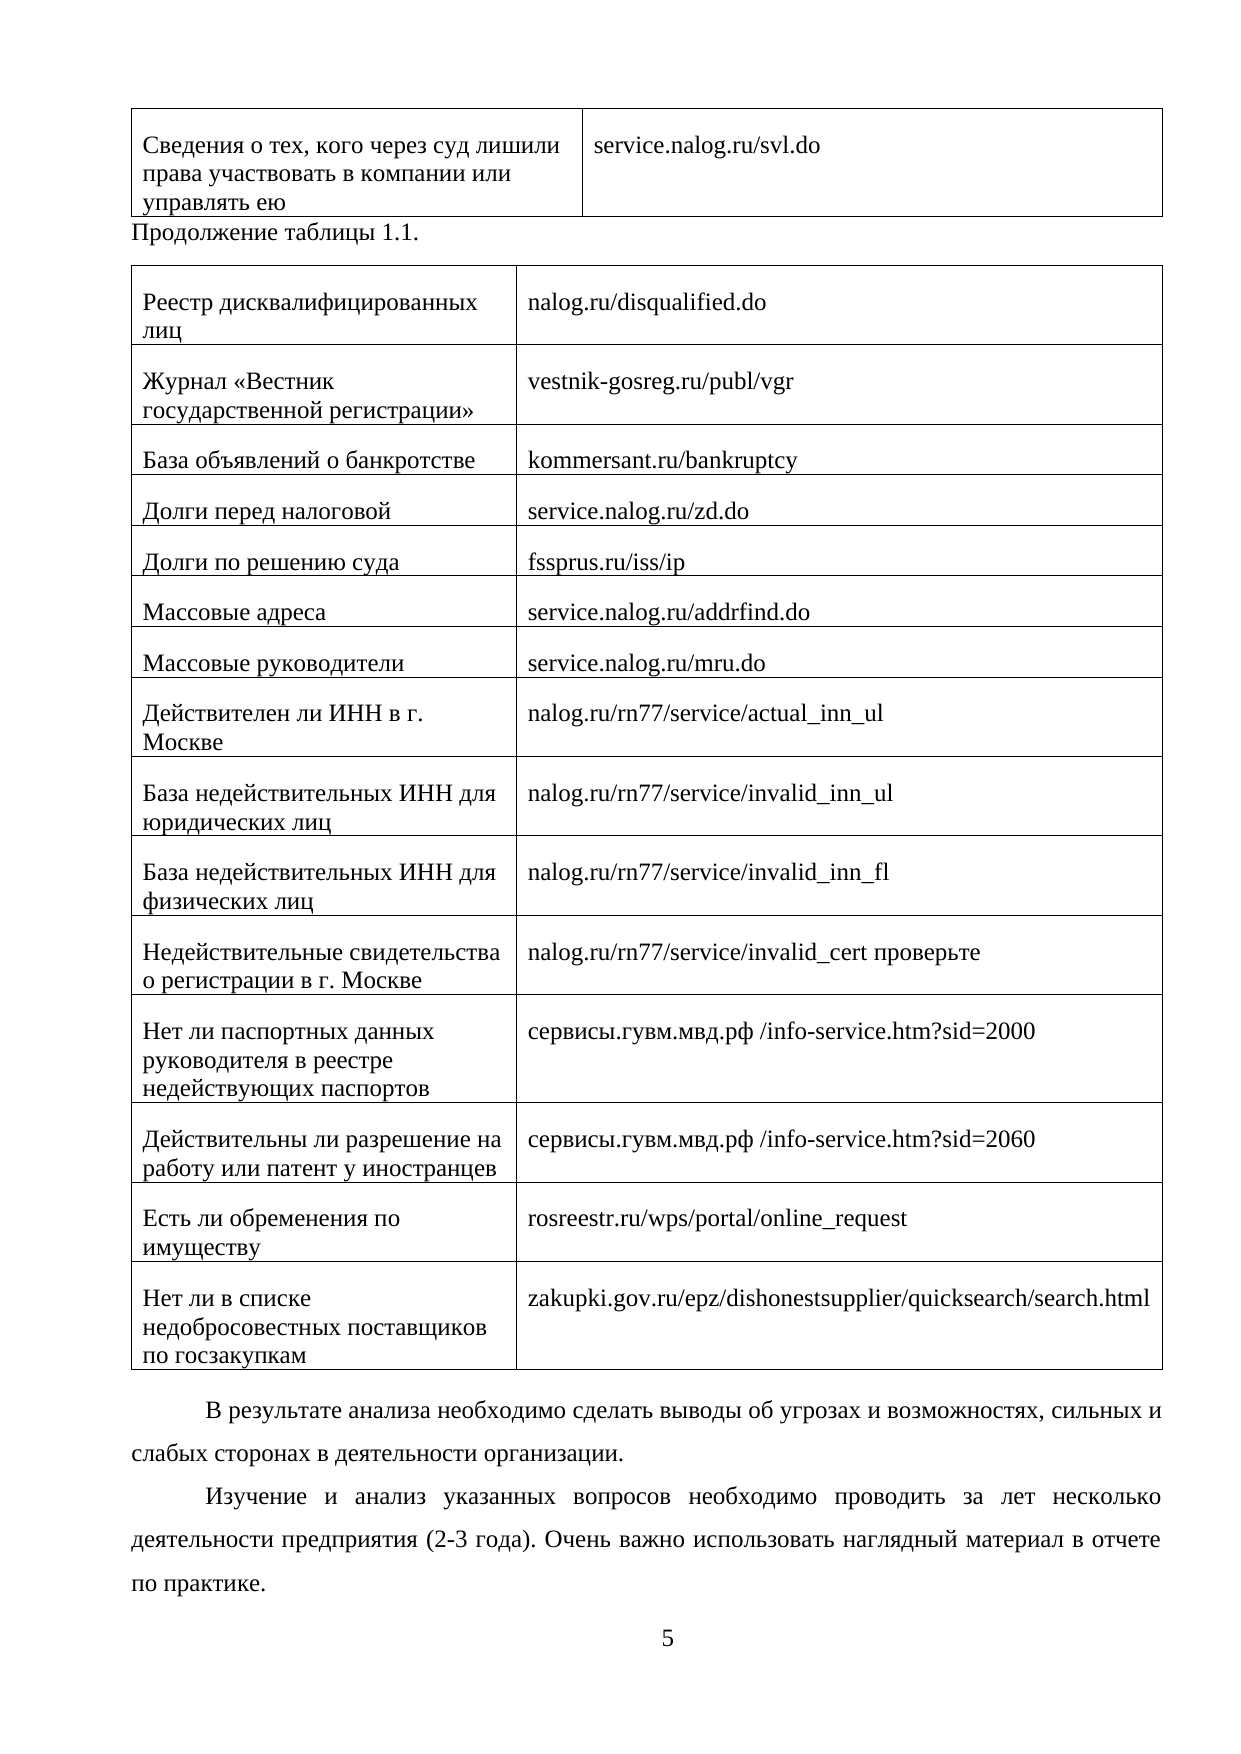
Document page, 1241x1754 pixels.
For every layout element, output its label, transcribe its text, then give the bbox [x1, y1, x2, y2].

table_cell service.nalog.ru/svl.do [583, 109, 1162, 216]
table_cell сервисы.гувм.мвд.рф /info-service.htm?sid=2060 [517, 1103, 1162, 1182]
table_cell Нет ли в списке недобросовестных поставщиков по госзакупкам [132, 1262, 516, 1369]
table_cell fssprus.ru/iss/ip [517, 526, 1162, 575]
table_cell service.nalog.ru/mru.do [517, 627, 1162, 677]
table_cell Действителен ли ИНН в г. Москве [132, 678, 516, 756]
table_cell service.nalog.ru/addrfind.do [517, 576, 1162, 626]
table_cell service.nalog.ru/zd.do [517, 475, 1162, 525]
table_cell Массовые адреса [132, 576, 516, 626]
table_cell Долги по решению суда [132, 526, 516, 575]
table_cell Недействительные свидетельства о регистрации в г. Москве [132, 916, 516, 994]
table_cell Долги перед налоговой [132, 475, 516, 525]
table_header nalog.ru/disqualified.do [517, 266, 1162, 344]
text В результате анализа необходимо сделать выводы об угрозах и возможностях, сильных и слабых сторонах в деятельности организации. [131, 1395, 1162, 1467]
text Изучение и анализ указанных вопросов необходимо проводить за лет несколько деятельности предприятия (2-3 года). Очень важно использовать наглядный материал в отчете по практике. [131, 1481, 1162, 1596]
table_cell Сведения о тех, кого через суд лишили права участвовать в компании или управлять ею [132, 109, 582, 216]
table_cell сервисы.гувм.мвд.рф /info-service.htm?sid=2000 [517, 995, 1162, 1102]
table_cell nalog.ru/rn77/service/invalid_inn_fl [517, 836, 1162, 915]
table_cell kommersant.ru/bankruptcy [517, 425, 1162, 474]
table_cell Массовые руководители [132, 627, 516, 677]
table_cell База объявлений о банкротстве [132, 425, 516, 474]
table_header Реестр дисквалифицированных лиц [132, 266, 516, 344]
text Продолжение таблицы 1.1. [131, 217, 1162, 246]
table_cell rosreestr.ru/wps/portal/online_request [517, 1183, 1162, 1261]
table_cell nalog.ru/rn77/service/invalid_cert проверьте [517, 916, 1162, 994]
table_cell vestnik-gosreg.ru/publ/vgr [517, 345, 1162, 423]
table_cell Нет ли паспортных данных руководителя в реестре недействующих паспортов [132, 995, 516, 1102]
table_cell База недействительных ИНН для юридических лиц [132, 757, 516, 835]
table_cell База недействительных ИНН для физических лиц [132, 836, 516, 915]
table_cell nalog.ru/rn77/service/invalid_inn_ul [517, 757, 1162, 835]
table_cell Журнал «Вестник государственной регистрации» [132, 345, 516, 423]
table_cell zakupki.gov.ru/epz/dishonestsupplier/quicksearch/search.html [517, 1262, 1162, 1369]
table_cell Действительны ли разрешение на работу или патент у иностранцев [132, 1103, 516, 1182]
table_cell Есть ли обременения по имуществу [132, 1183, 516, 1261]
table_cell nalog.ru/rn77/service/actual_inn_ul [517, 678, 1162, 756]
